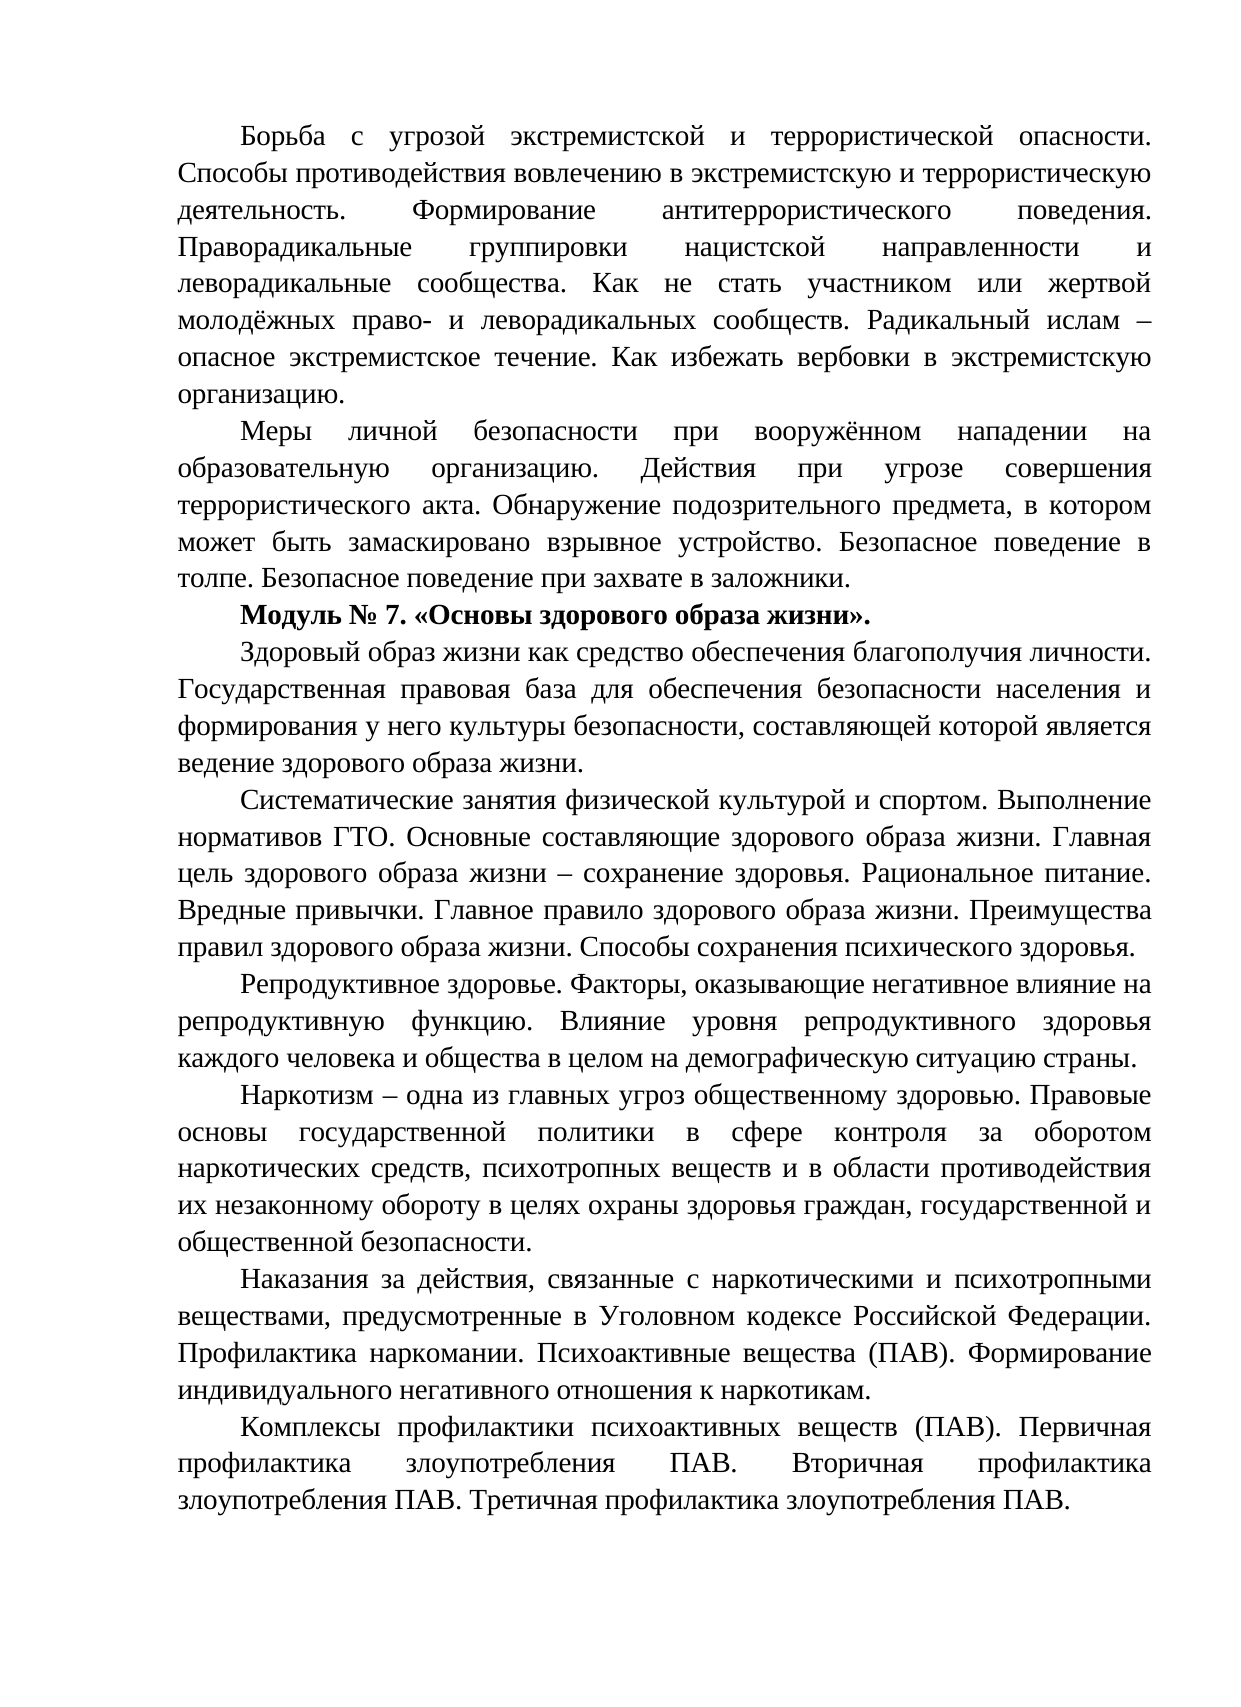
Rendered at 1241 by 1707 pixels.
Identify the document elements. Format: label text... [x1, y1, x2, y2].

text Наказания за действия, связанные с наркотическими и психотропными веществами, предусмотренные в Уголовном кодексе Российской Федерации. Профилактика наркомании. Психоактивные вещества (ПАВ). Формирование индивидуального негативного отношения к наркотикам. [177, 1261, 1152, 1405]
text Модуль № 7. «Основы здорового образа жизни». [177, 597, 1152, 631]
text Комплексы профилактики психоактивных веществ (ПАВ). Первичная профилактика злоупотребления ПАВ. Вторичная профилактика злоупотребления ПАВ. Третичная профилактика злоупотребления ПАВ. [177, 1409, 1152, 1516]
text Систематические занятия физической культурой и спортом. Выполнение нормативов ГТО. Основные составляющие здорового образа жизни. Главная цель здорового образа жизни – сохранение здоровья. Рациональное питание. Вредные привычки. Главное правило здорового образа жизни. Преимущества правил здорового образа жизни. Способы сохранения психического здоровья. [177, 782, 1152, 963]
text Здоровый образ жизни как средство обеспечения благополучия личности. Государственная правовая база для обеспечения безопасности населения и формирования у него культуры безопасности, составляющей которой является ведение здорового образа жизни. [177, 634, 1152, 778]
text Меры личной безопасности при вооружённом нападении на образовательную организацию. Действия при угрозе совершения террористического акта. Обнаружение подозрительного предмета, в котором может быть замаскировано взрывное устройство. Безопасное поведение в толпе. Безопасное поведение при захвате в заложники. [177, 413, 1152, 594]
text Репродуктивное здоровье. Факторы, оказывающие негативное влияние на репродуктивную функцию. Влияние уровня репродуктивного здоровья каждого человека и общества в целом на демографическую ситуацию страны. [177, 966, 1152, 1073]
text Борьба с угрозой экстремистской и террористической опасности. Способы противодействия вовлечению в экстремистскую и террористическую деятельность. Формирование антитеррористического поведения. Праворадикальные группировки нацистской направленности и леворадикальные сообщества. Как не стать участником или жертвой молодёжных право- и леворадикальных сообществ. Радикальный ислам – опасное экстремистское течение. Как избежать вербовки в экстремистскую организацию. [177, 118, 1152, 410]
text Наркотизм – одна из главных угроз общественному здоровью. Правовые основы государственной политики в сфере контроля за оборотом наркотических средств, психотропных веществ и в области противодействия их незаконному обороту в целях охраны здоровья граждан, государственной и общественной безопасности. [177, 1077, 1152, 1258]
